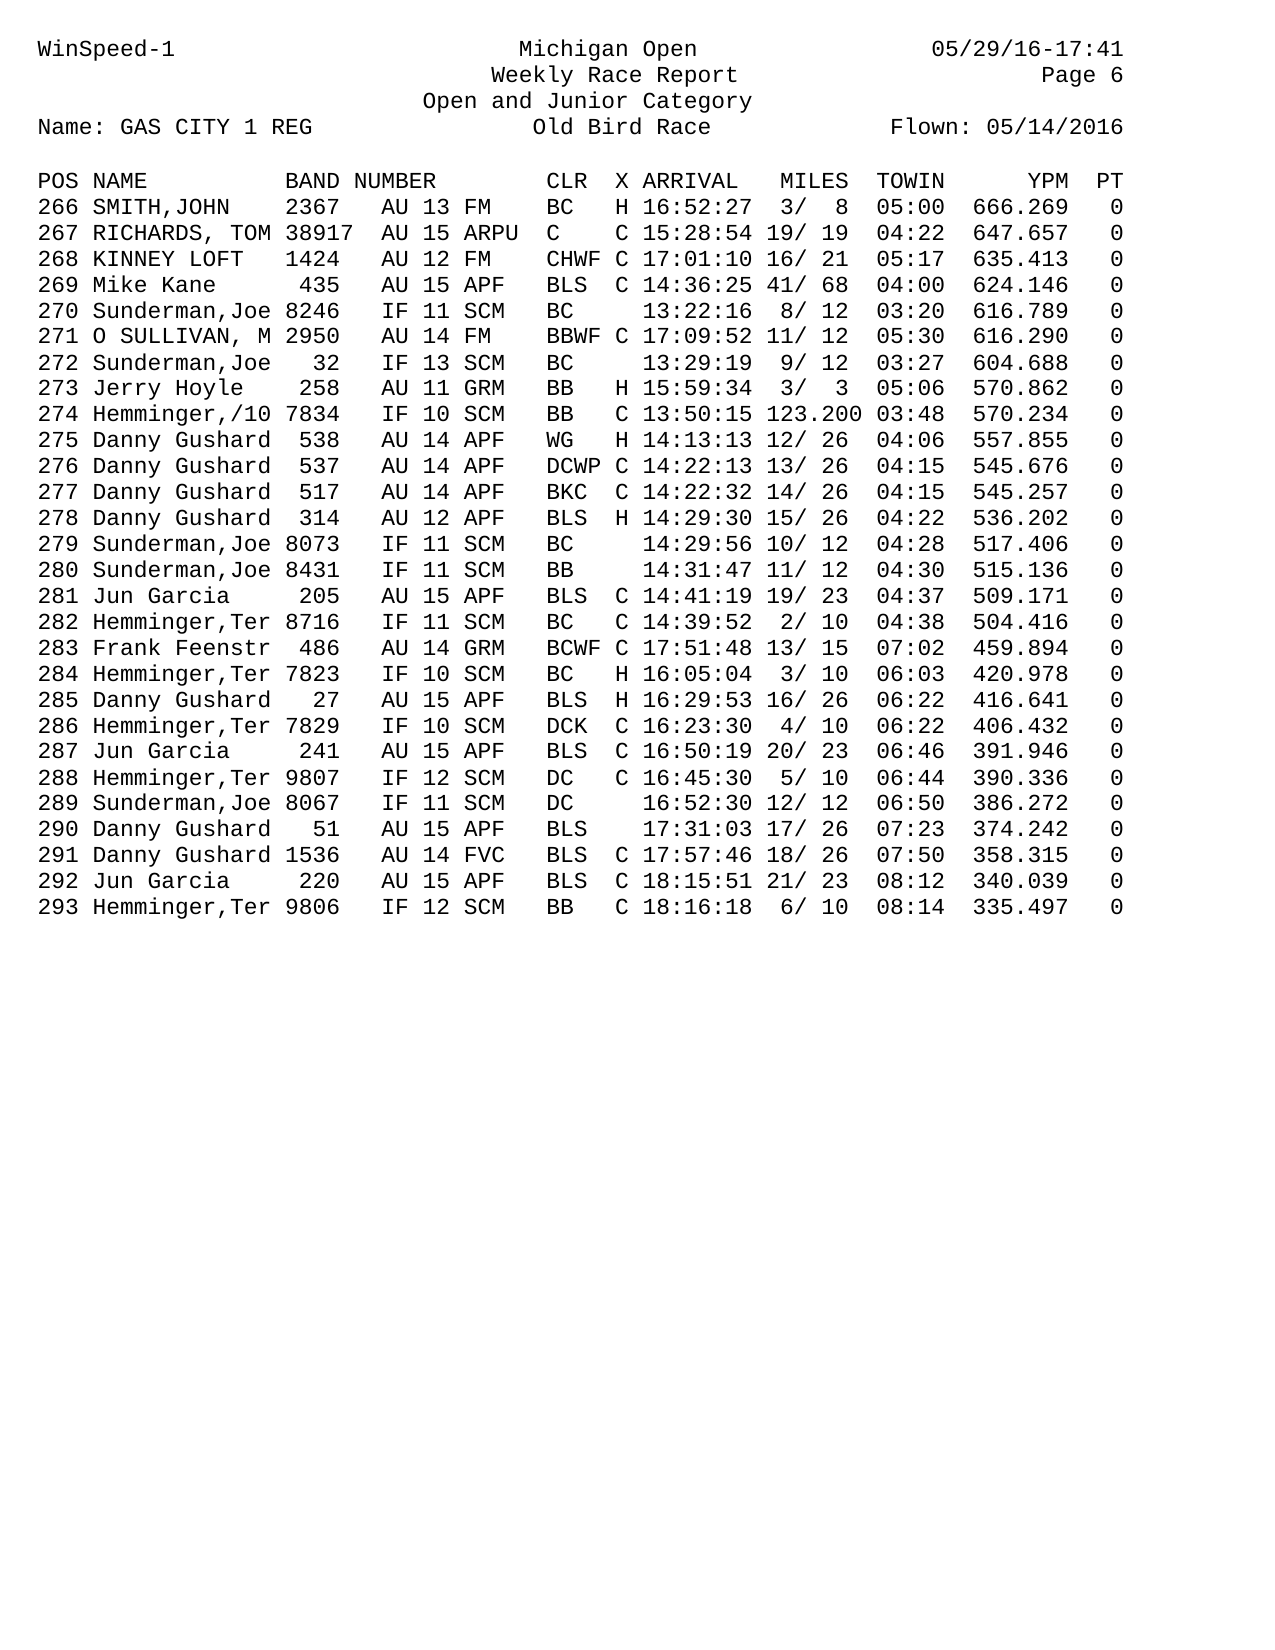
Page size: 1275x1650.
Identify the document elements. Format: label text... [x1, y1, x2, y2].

text 270 Sunderman,Joe 8246 IF 11 SCM BC 13:22:16 8/ 12 03:20 616.789 0 [37, 299, 1237, 325]
text 267 RICHARDS, TOM 38917 AU 15 ARPU C C 15:28:54 19/ 19 04:22 647.657 0 [37, 221, 1237, 247]
text 284 Hemminger,Ter 7823 IF 10 SCM BC H 16:05:04 3/ 10 06:03 420.978 0 [37, 662, 1237, 688]
text 268 KINNEY LOFT 1424 AU 12 FM CHWF C 17:01:10 16/ 21 05:17 635.413 0 [37, 247, 1237, 273]
text POS NAME BAND NUMBER CLR X ARRIVAL MILES TOWIN YPM PT [37, 169, 1237, 195]
text 291 Danny Gushard 1536 AU 14 FVC BLS C 17:57:46 18/ 26 07:50 358.315 0 [37, 844, 1237, 869]
text 282 Hemminger,Ter 8716 IF 11 SCM BC C 14:39:52 2/ 10 04:38 504.416 0 [37, 610, 1237, 636]
text 278 Danny Gushard 314 AU 12 APF BLS H 14:29:30 15/ 26 04:22 536.202 0 [37, 506, 1237, 532]
text 293 Hemminger,Ter 9806 IF 12 SCM BB C 18:16:18 6/ 10 08:14 335.497 0 [37, 896, 1237, 921]
text 276 Danny Gushard 537 AU 14 APF DCWP C 14:22:13 13/ 26 04:15 545.676 0 [37, 454, 1237, 481]
text Name: GAS CITY 1 REG Old Bird Race Flown: 05/14/2016 [37, 115, 1237, 141]
text 288 Hemminger,Ter 9807 IF 12 SCM DC C 16:45:30 5/ 10 06:44 390.336 0 [37, 766, 1237, 792]
text 277 Danny Gushard 517 AU 14 APF BKC C 14:22:32 14/ 26 04:15 545.257 0 [37, 481, 1237, 506]
text Open and Junior Category [37, 89, 1237, 115]
text 269 Mike Kane 435 AU 15 APF BLS C 14:36:25 41/ 68 04:00 624.146 0 [37, 273, 1237, 299]
text 287 Jun Garcia 241 AU 15 APF BLS C 16:50:19 20/ 23 06:46 391.946 0 [37, 740, 1237, 766]
text 275 Danny Gushard 538 AU 14 APF WG H 14:13:13 12/ 26 04:06 557.855 0 [37, 429, 1237, 454]
text 292 Jun Garcia 220 AU 15 APF BLS C 18:15:51 21/ 23 08:12 340.039 0 [37, 869, 1237, 896]
text Weekly Race Report Page 6 [37, 63, 1237, 89]
text 289 Sunderman,Joe 8067 IF 11 SCM DC 16:52:30 12/ 12 06:50 386.272 0 [37, 792, 1237, 818]
text 266 SMITH,JOHN 2367 AU 13 FM BC H 16:52:27 3/ 8 05:00 666.269 0 [37, 195, 1237, 221]
text 286 Hemminger,Ter 7829 IF 10 SCM DCK C 16:23:30 4/ 10 06:22 406.432 0 [37, 714, 1237, 740]
text 271 O SULLIVAN, M 2950 AU 14 FM BBWF C 17:09:52 11/ 12 05:30 616.290 0 [37, 325, 1237, 351]
text 279 Sunderman,Joe 8073 IF 11 SCM BC 14:29:56 10/ 12 04:28 517.406 0 [37, 532, 1237, 558]
text WinSpeed-1 Michigan Open 05/29/16-17:41 [37, 37, 1237, 63]
text 272 Sunderman,Joe 32 IF 13 SCM BC 13:29:19 9/ 12 03:27 604.688 0 [37, 351, 1237, 377]
text 283 Frank Feenstr 486 AU 14 GRM BCWF C 17:51:48 13/ 15 07:02 459.894 0 [37, 636, 1237, 662]
text 290 Danny Gushard 51 AU 15 APF BLS 17:31:03 17/ 26 07:23 374.242 0 [37, 818, 1237, 844]
text 274 Hemminger,/10 7834 IF 10 SCM BB C 13:50:15 123.200 03:48 570.234 0 [37, 403, 1237, 429]
text 285 Danny Gushard 27 AU 15 APF BLS H 16:29:53 16/ 26 06:22 416.641 0 [37, 688, 1237, 714]
text 273 Jerry Hoyle 258 AU 11 GRM BB H 15:59:34 3/ 3 05:06 570.862 0 [37, 377, 1237, 403]
text 281 Jun Garcia 205 AU 15 APF BLS C 14:41:19 19/ 23 04:37 509.171 0 [37, 584, 1237, 610]
text 280 Sunderman,Joe 8431 IF 11 SCM BB 14:31:47 11/ 12 04:30 515.136 0 [37, 558, 1237, 584]
